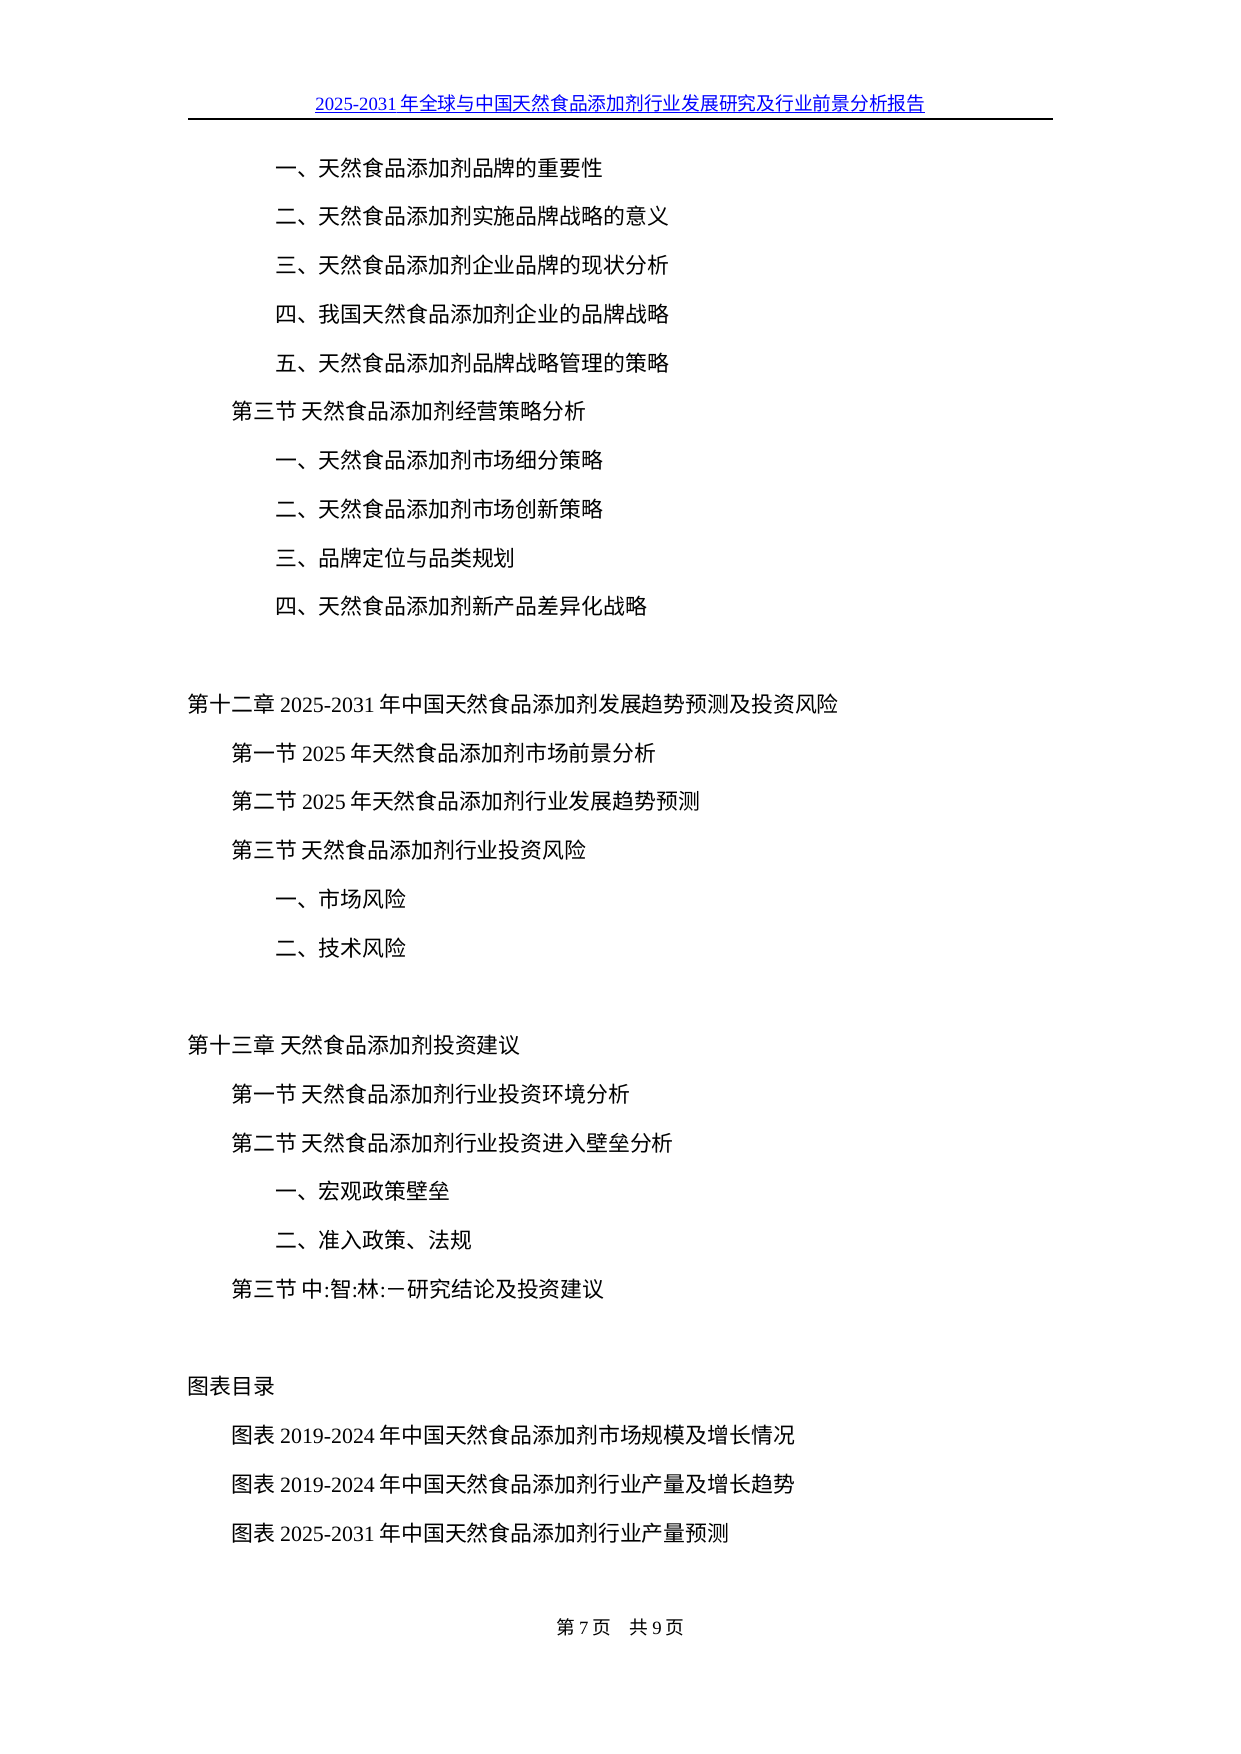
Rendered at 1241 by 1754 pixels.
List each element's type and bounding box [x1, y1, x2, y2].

text [187, 150, 1053, 1548]
